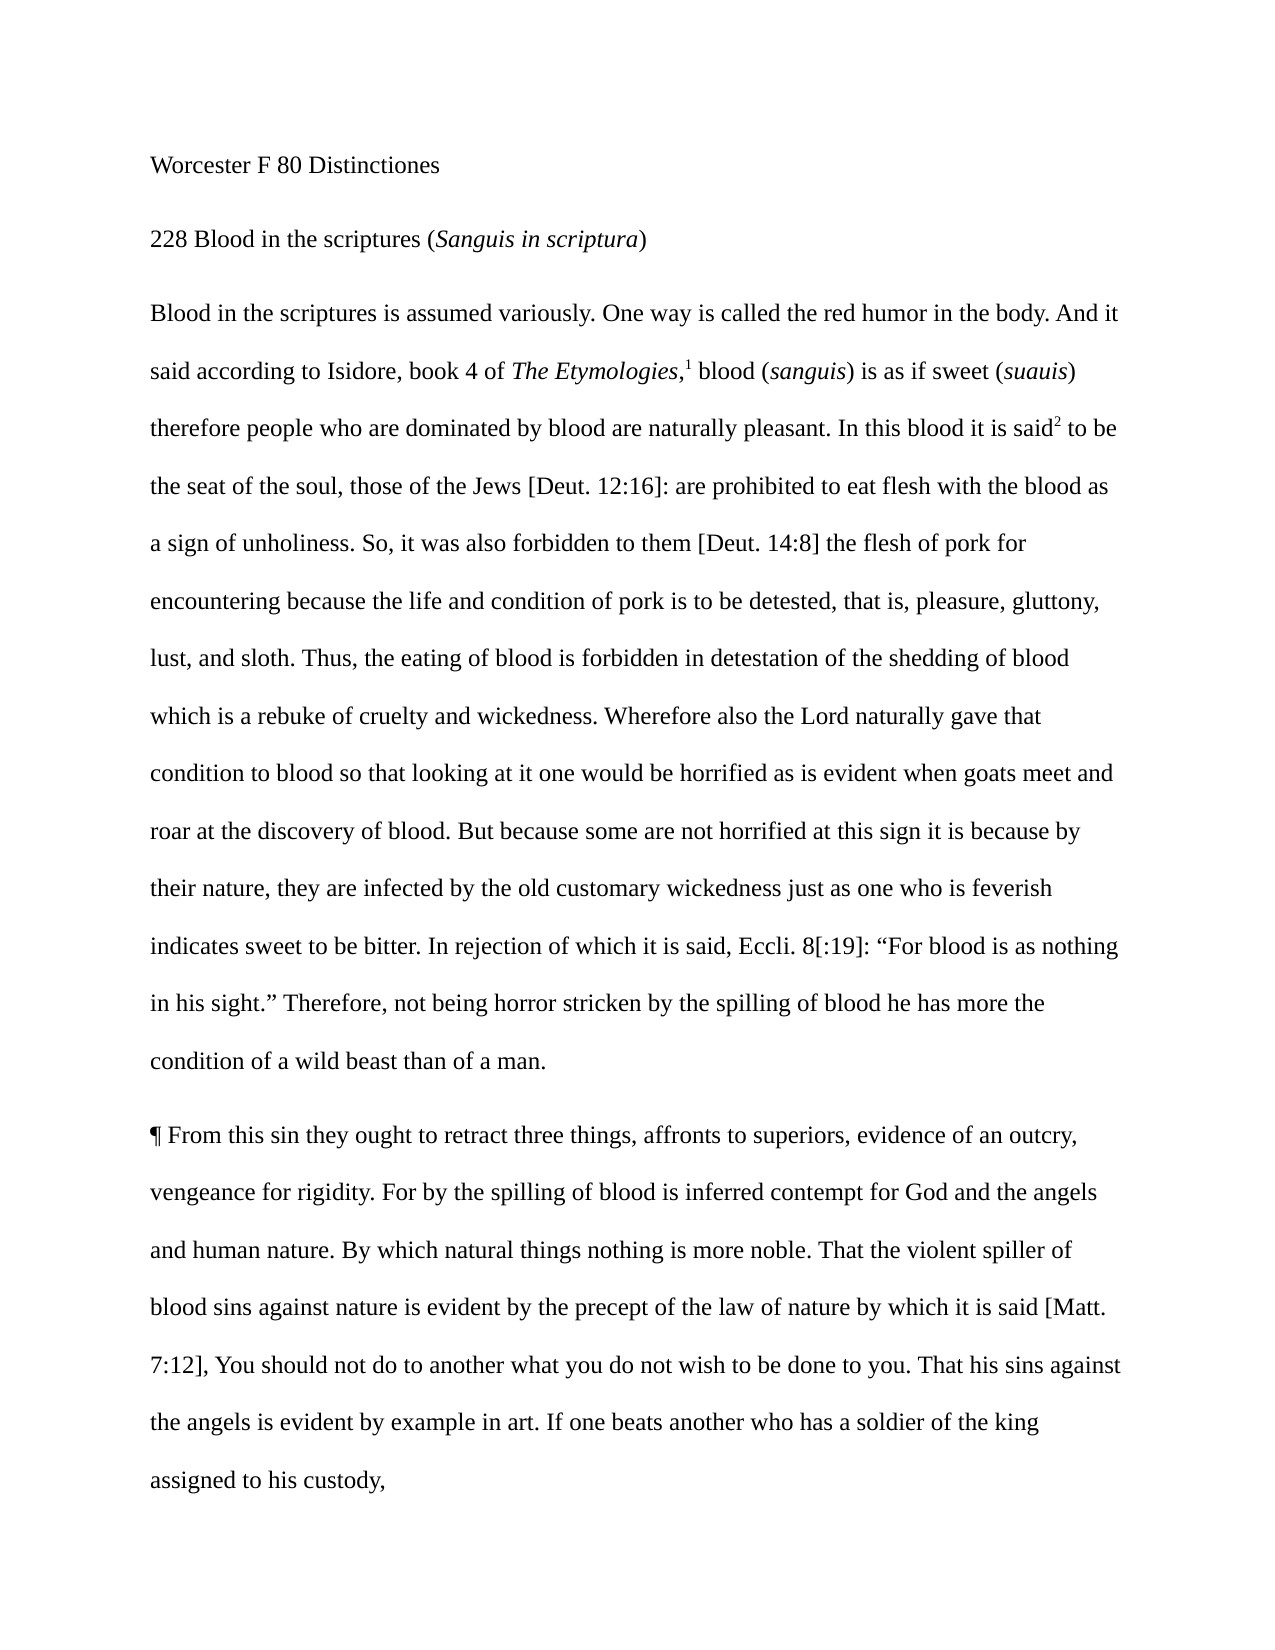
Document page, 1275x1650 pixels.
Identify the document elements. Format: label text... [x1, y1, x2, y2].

text 228 Blood in the scriptures (Sanguis in scriptura) [150, 224, 1125, 253]
text ¶ From this sin they ought to retract three things, affronts to superiors, evidence of an outcry, vengeance for rigidity. For by the spilling of blood is inferred contempt for God and the angels and human nature. By which natural things nothing is more noble. That the violent spiller of blood sins against nature is evident by the precept of the law of nature by which it is said [Matt. 7:12], You should not do to another what you do not wish to be done to you. That his sins against the angels is evident by example in art. If one beats another who has a soldier of the king assigned to his custody, [150, 1120, 1125, 1494]
text Worcester F 80 Distinctiones [150, 150, 1125, 179]
text Blood in the scriptures is assumed variously. One way is called the red humor in the body. And it said according to Isidore, book 4 of The Etymologies, blood (sanguis) is as if sweet (suauis) therefore people who are dominated by blood are naturally pleasant. In this blood it is said to be the seat of the soul, those of the Jews [Deut. 12:16]: are prohibited to eat flesh with the blood as a sign of unholiness. So, it was also forbidden to them [Deut. 14:8] the flesh of pork for encountering because the life and condition of pork is to be detested, that is, pleasure, gluttony, lust, and sloth. Thus, the eating of blood is forbidden in detestation of the shedding of blood which is a rebuke of cruelty and wickedness. Wherefore also the Lord naturally gave that condition to blood so that looking at it one would be horrified as is evident when goats meet and roar at the discovery of blood. But because some are not horrified at this sign it is because by their nature, they are infected by the old customary wickedness just as one who is feverish indicates sweet to be bitter. In rejection of which it is said, Eccli. 8[:19]: “For blood is as nothing in his sight.” Therefore, not being horror stricken by the spilling of blood he has more the condition of a wild beast than of a man. [150, 298, 1125, 1074]
